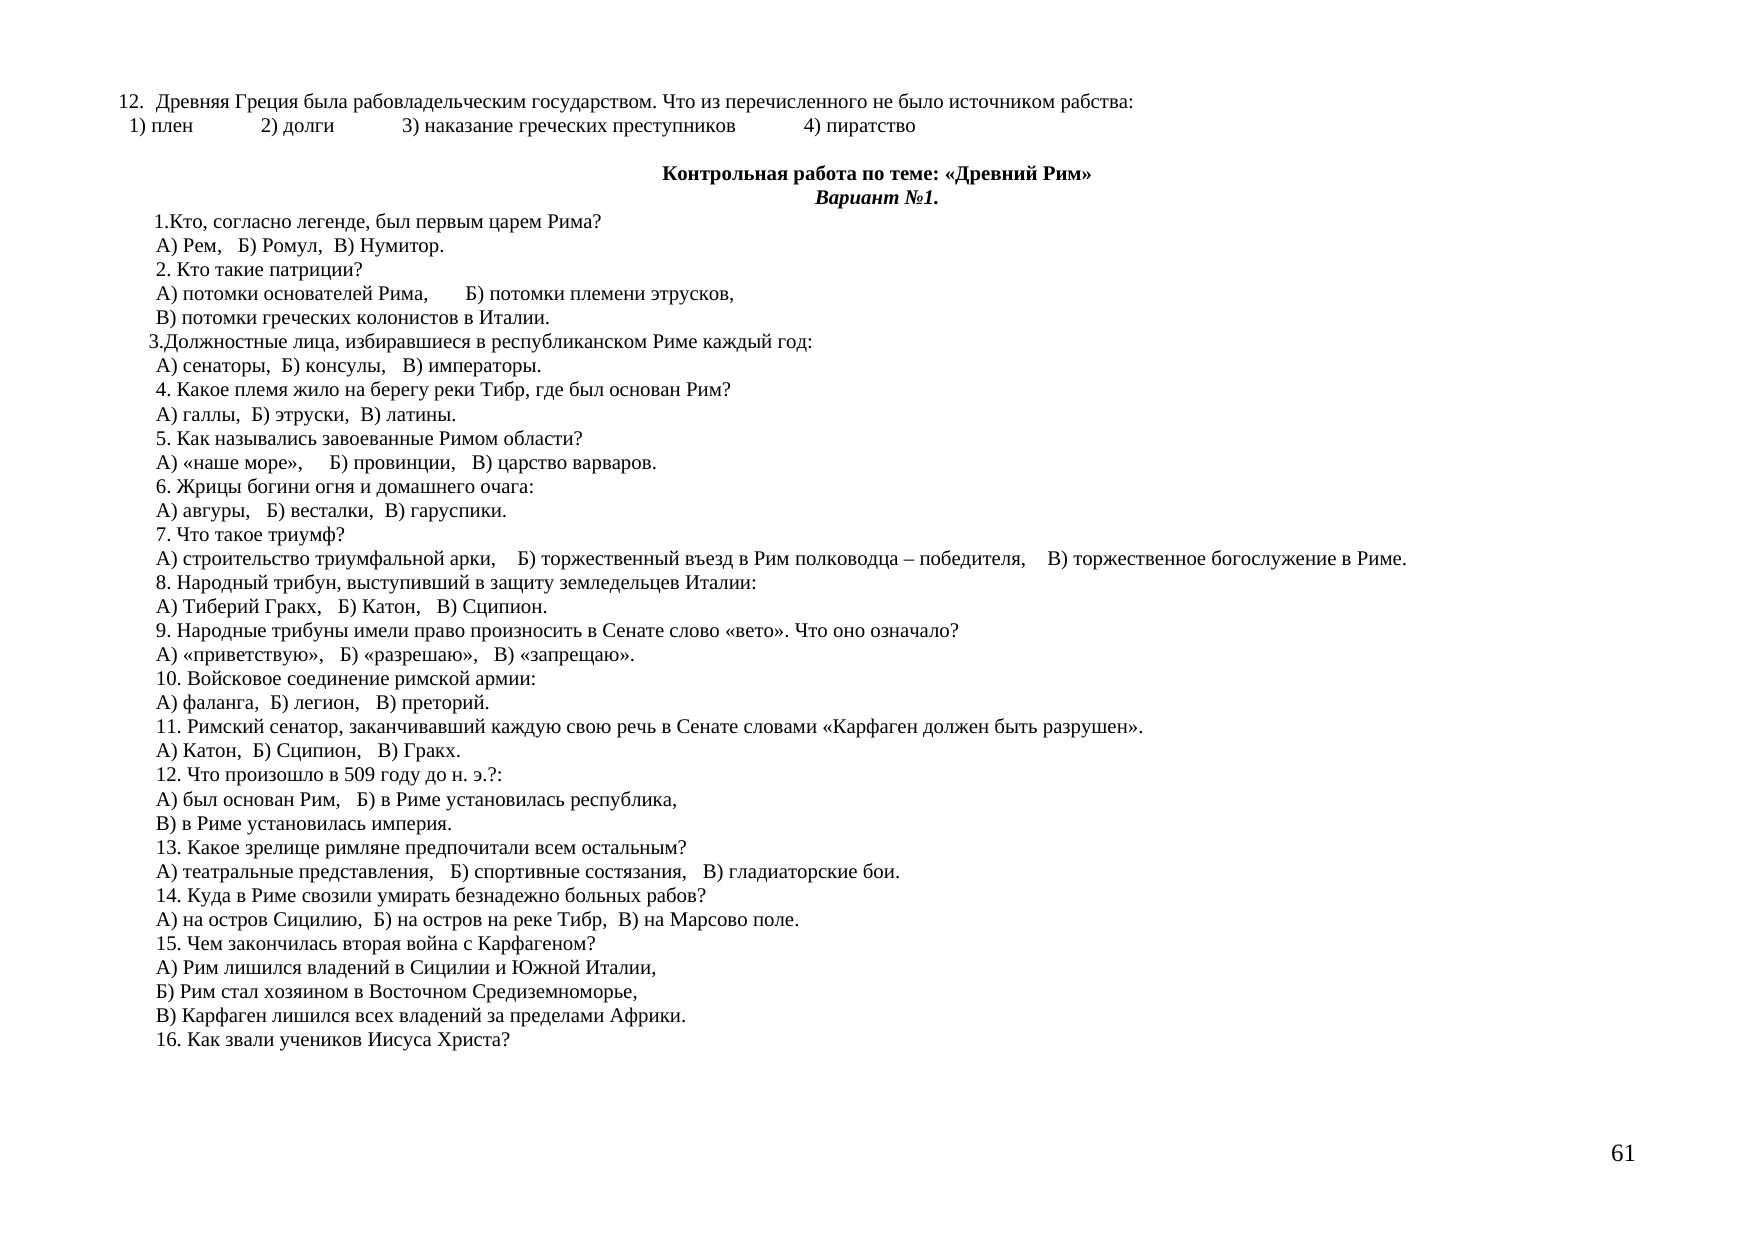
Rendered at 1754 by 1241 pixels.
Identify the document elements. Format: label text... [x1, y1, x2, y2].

text В) в Риме установилась империя. [156, 811, 1636, 834]
text А) галлы, Б) этруски, В) латины. [156, 401, 1636, 426]
text А) авгуры, Б) весталки, В) гаруспики. [156, 498, 1636, 522]
text 3.Должностные лица, избиравшиеся в республиканском Риме каждый год: [81, 329, 1636, 353]
text А) был основан Рим, Б) в Риме установилась республика, [156, 786, 1636, 811]
text А) фаланга, Б) легион, В) преторий. [156, 690, 1636, 714]
text А) «приветствую», Б) «разрешаю», В) «запрещаю». [156, 642, 1636, 666]
text В) потомки греческих колонистов в Италии. [156, 305, 1636, 329]
text 6. Жрицы богини огня и домашнего очага: [156, 474, 1636, 498]
text 11. Римский сенатор, заканчивавший каждую свою речь в Сенате словами «Карфаген должен быть разрушен». [156, 714, 1636, 738]
text А) Рем, Б) Ромул, В) Нумитор. [156, 233, 1636, 257]
text А) потомки основателей Рима, Б) потомки племени этрусков, [156, 281, 1636, 305]
list Древняя Греция была рабовладельческим государством. Что из перечисленного не было источником рабства: [118, 89, 1636, 113]
text 8. Народный трибун, выступивший в защиту земледельцев Италии: [156, 570, 1636, 594]
text А) Тиберий Гракх, Б) Катон, В) Сципион. [156, 594, 1636, 618]
text 16. Как звали учеников Иисуса Христа? [156, 1027, 1636, 1051]
text 15. Чем закончилась вторая война с Карфагеном? [156, 931, 1636, 955]
text 5. Как назывались завоеванные Римом области? [156, 426, 1636, 449]
text 10. Войсковое соединение римской армии: [156, 666, 1636, 690]
text 12. Что произошло в 509 году до н. э.?: [156, 762, 1636, 786]
text 7. Что такое триумф? [156, 522, 1636, 546]
text 14. Куда в Риме свозили умирать безнадежно больных рабов? [156, 883, 1636, 907]
text А) на остров Сицилию, Б) на остров на реке Тибр, В) на Марсово поле. [156, 907, 1636, 931]
text 4. Какое племя жило на берегу реки Тибр, где был основан Рим? [156, 377, 1636, 401]
text 13. Какое зрелище римляне предпочитали всем остальным? [156, 834, 1636, 859]
text 9. Народные трибуны имели право произносить в Сенате слово «вето». Что оно означало? [156, 618, 1636, 642]
text 1.Кто, согласно легенде, был первым царем Рима? [81, 209, 1636, 233]
text А) строительство триумфальной арки, Б) торжественный въезд в Рим полководца – победителя, В) торжественное богослужение в Риме. [156, 546, 1636, 570]
text 2. Кто такие патриции? [156, 257, 1636, 281]
text 1) плен 2) долги 3) наказание греческих преступников 4) пиратство [118, 113, 1636, 137]
text А) театральные представления, Б) спортивные состязания, В) гладиаторские бои. [156, 859, 1636, 883]
text А) Рим лишился владений в Сицилии и Южной Италии, [156, 955, 1636, 979]
text А) Катон, Б) Сципион, В) Гракх. [156, 738, 1636, 762]
text Б) Рим стал хозяином в Восточном Средиземноморье, [156, 979, 1636, 1003]
text А) «наше море», Б) провинции, В) царство варваров. [156, 449, 1636, 474]
text Вариант №1. [118, 185, 1636, 209]
text В) Карфаген лишился всех владений за пределами Африки. [156, 1003, 1636, 1027]
text Контрольная работа по теме: «Древний Рим» [118, 161, 1636, 185]
text А) сенаторы, Б) консулы, В) императоры. [156, 353, 1636, 377]
